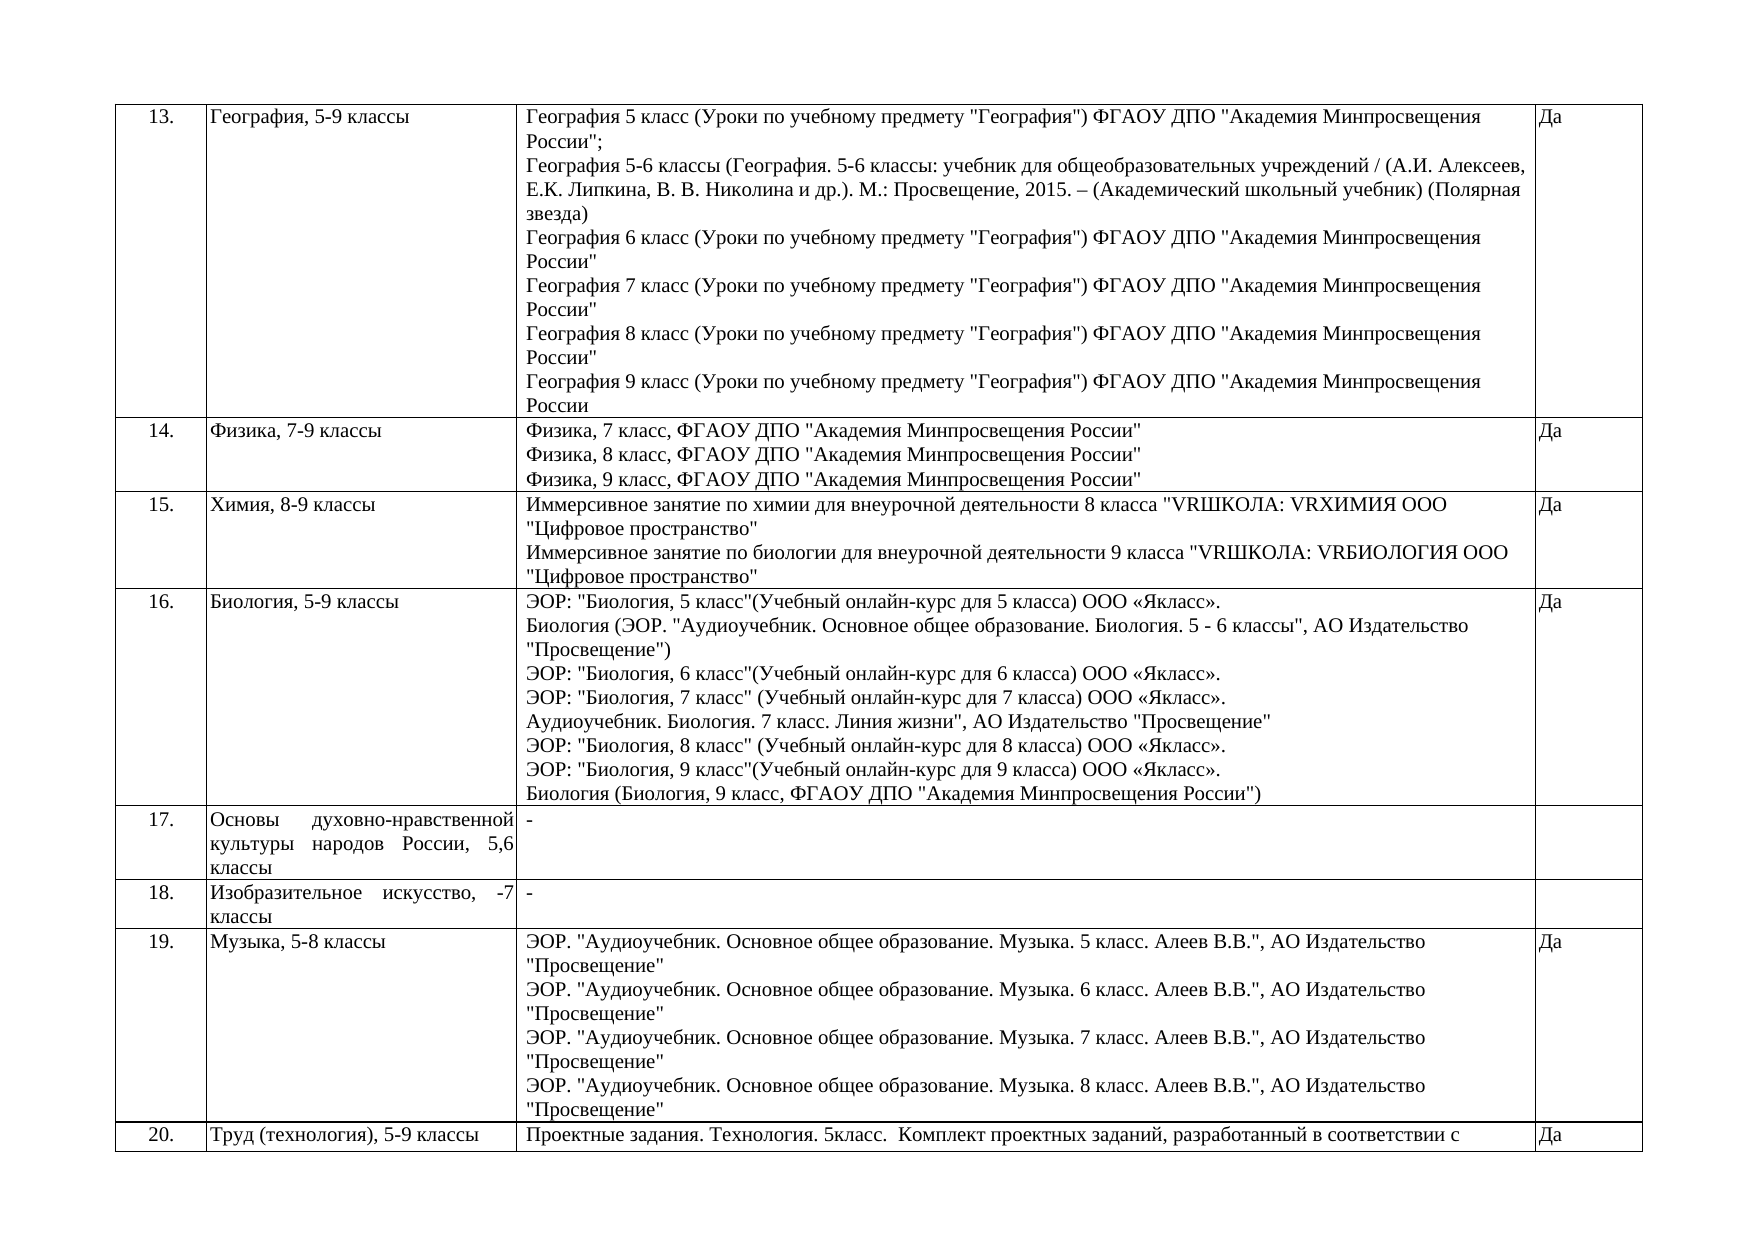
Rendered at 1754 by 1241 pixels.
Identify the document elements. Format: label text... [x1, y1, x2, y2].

table_cell Изобразительное искусство, -7 классы [207, 880, 516, 928]
table_cell [1536, 806, 1642, 879]
table_cell География, 5-9 классы [207, 105, 516, 417]
table_cell Да [1536, 418, 1642, 491]
table_cell ЭОР. "Аудиоучебник. Основное общее образование. Музыка. 5 класс. Алеев В.В.", АО Издательство "Просвещение" ЭОР. "Аудиоучебник. Основное общее образование. Музыка. 6 класс. Алеев В.В.", АО Издательство "Просвещение" ЭОР. "Аудиоучебник. Основное общее образование. Музыка. 7 класс. Алеев В.В.", АО Издательство "Просвещение" ЭОР. "Аудиоучебник. Основное общее образование. Музыка. 8 класс. Алеев В.В.", АО Издательство "Просвещение" [517, 929, 1535, 1121]
table_cell Да [1536, 589, 1642, 805]
table_cell 13. [116, 105, 206, 417]
table_cell ЭОР: "Биология, 5 класс"(Учебный онлайн-курс для 5 класса) ООО «Якласс». Биология (ЭОР. "Аудиоучебник. Основное общее образование. Биология. 5 - 6 классы", АО Издательство "Просвещение") ЭОР: "Биология, 6 класс"(Учебный онлайн-курс для 6 класса) ООО «Якласс». ЭОР: "Биология, 7 класс" (Учебный онлайн-курс для 7 класса) ООО «Якласс». Аудиоучебник. Биология. 7 класс. Линия жизни", АО Издательство "Просвещение" ЭОР: "Биология, 8 класс" (Учебный онлайн-курс для 8 класса) ООО «Якласс». ЭОР: "Биология, 9 класс"(Учебный онлайн-курс для 9 класса) ООО «Якласс». Биология (Биология, 9 класс, ФГАОУ ДПО "Академия Минпросвещения России") [517, 589, 1535, 805]
table_cell Физика, 7-9 классы [207, 418, 516, 491]
table_cell 18. [116, 880, 206, 928]
table_cell 16. [116, 589, 206, 805]
table_cell Да [1536, 1123, 1642, 1151]
table_cell 19. [116, 929, 206, 1121]
table_cell [1536, 880, 1642, 928]
table_cell География 5 класс (Уроки по учебному предмету "География") ФГАОУ ДПО "Академия Минпросвещения России"; География 5-6 классы (География. 5-6 классы: учебник для общеобразовательных учреждений / (А.И. Алексеев, Е.К. Липкина, В. В. Николина и др.). М.: Просвещение, 2015. – (Академический школьный учебник) (Полярная звезда) География 6 класс (Уроки по учебному предмету "География") ФГАОУ ДПО "Академия Минпросвещения России" География 7 класс (Уроки по учебному предмету "География") ФГАОУ ДПО "Академия Минпросвещения России" География 8 класс (Уроки по учебному предмету "География") ФГАОУ ДПО "Академия Минпросвещения России" География 9 класс (Уроки по учебному предмету "География") ФГАОУ ДПО "Академия Минпросвещения России [517, 105, 1535, 417]
table_cell 15. [116, 492, 206, 588]
table_cell Химия, 8-9 классы [207, 492, 516, 588]
table_cell - [517, 880, 1535, 928]
table_cell 20. [116, 1123, 206, 1151]
table_cell Иммерсивное занятие по химии для внеурочной деятельности 8 класса "VRШКОЛА: VRХИМИЯ ООО "Цифровое пространство" Иммерсивное занятие по биологии для внеурочной деятельности 9 класса "VRШКОЛА: VRБИОЛОГИЯ ООО "Цифровое пространство" [517, 492, 1535, 588]
table_cell Физика, 7 класс, ФГАОУ ДПО "Академия Минпросвещения России" Физика, 8 класс, ФГАОУ ДПО "Академия Минпросвещения России" Физика, 9 класс, ФГАОУ ДПО "Академия Минпросвещения России" [517, 418, 1535, 491]
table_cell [207, 1123, 516, 1151]
table_cell 14. [116, 418, 206, 491]
table_cell Да [1536, 929, 1642, 1121]
table_cell Да [1536, 105, 1642, 417]
table_cell - [517, 806, 1535, 879]
table_cell 17. [116, 806, 206, 879]
table_cell Основы духовно-нравственной культуры народов России, 5,6 классы [207, 806, 516, 879]
table_cell Музыка, 5-8 классы [207, 929, 516, 1121]
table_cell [517, 1123, 1535, 1151]
table_cell Да [1536, 492, 1642, 588]
table_cell Биология, 5-9 классы [207, 589, 516, 805]
